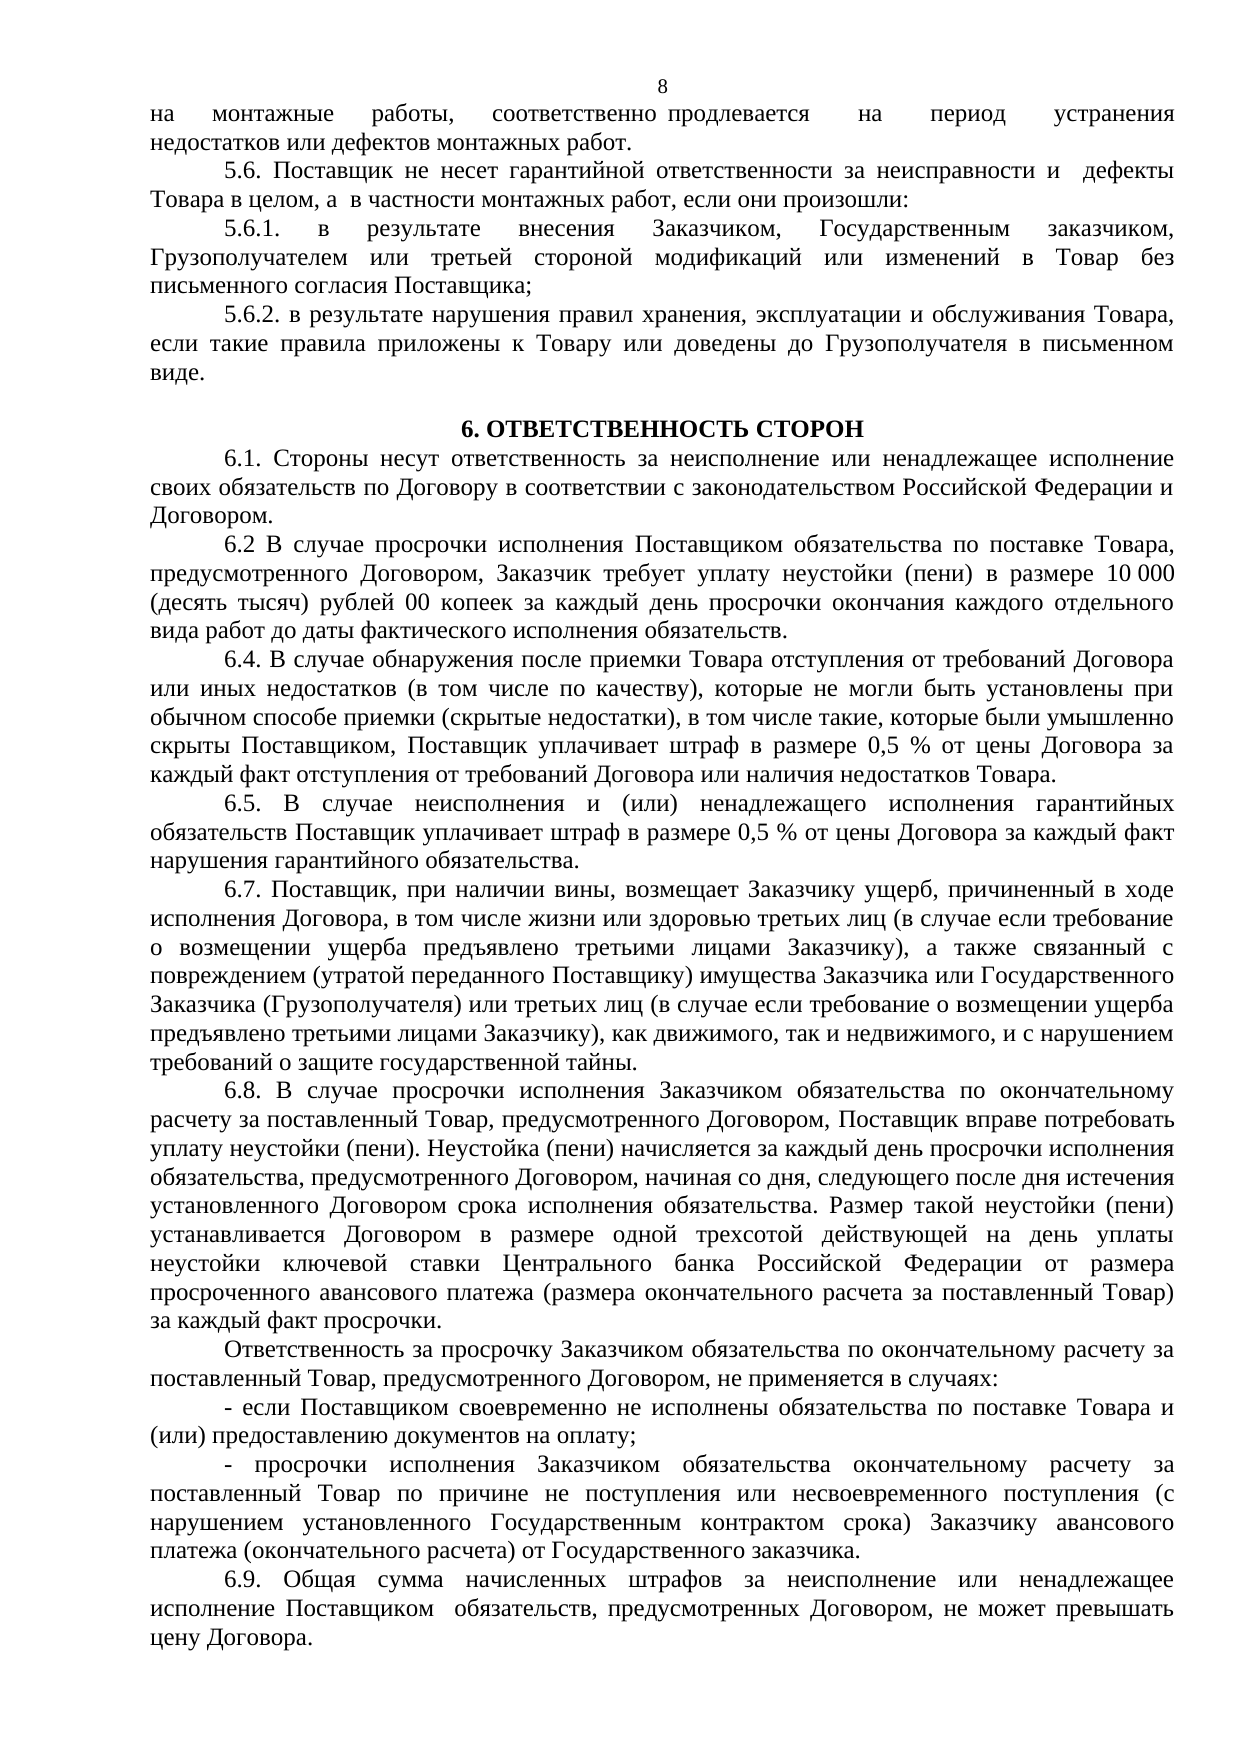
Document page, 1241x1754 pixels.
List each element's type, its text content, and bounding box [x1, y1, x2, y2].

text - просрочки исполнения Заказчиком обязательства окончательному расчету за поставленный Товар по причине не поступления или несвоевременного поступления (с нарушением установленного Государственным контрактом срока) Заказчику авансового платежа (окончательного расчета) от Государственного заказчика. [150, 1449, 1175, 1564]
text 5.6. Поставщик не несет гарантийной ответственности за неисправности и дефекты Товара в целом, а в частности монтажных работ, если они произошли: [150, 155, 1175, 213]
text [150, 98, 1175, 155]
text - если Поставщиком своевременно не исполнены обязательства по поставке Товара и (или) предоставлению документов на оплату; [150, 1392, 1175, 1449]
text 6.7. Поставщик, при наличии вины, возмещает Заказчику ущерб, причиненный в ходе исполнения Договора, в том числе жизни или здоровью третьих лиц (в случае если требование о возмещении ущерба предъявлено третьими лицами Заказчику), а также связанный с повреждением (утратой переданного Поставщику) имущества Заказчика или Государственного Заказчика (Грузополучателя) или третьих лиц (в случае если требование о возмещении ущерба предъявлено третьими лицами Заказчику), как движимого, так и недвижимого, и с нарушением требований о защите государственной тайны. [150, 874, 1175, 1075]
text 5.6.2. в результате нарушения правил хранения, эксплуатации и обслуживания Товара, если такие правила приложены к Товару или доведены до Грузополучателя в письменном виде. [150, 299, 1175, 385]
text 6.4. В случае обнаружения после приемки Товара отступления от требований Договора или иных недостатков (в том числе по качеству), которые не могли быть установлены при обычном способе приемки (скрытые недостатки), в том числе такие, которые были умышленно скрыты Поставщиком, Поставщик уплачивает штраф в размере 0,5 % от цены Договора за каждый факт отступления от требований Договора или наличия недостатков Товара. [150, 644, 1175, 788]
text 6.1. Стороны несут ответственность за неисполнение или ненадлежащее исполнение своих обязательств по Договору в соответствии с законодательством Российской Федерации и Договором. [150, 443, 1175, 529]
text 6.2 В случае просрочки исполнения Поставщиком обязательства по поставке Товара, предусмотренного Договором, Заказчик требует уплату неустойки (пени) в размере 10 000 (десять тысяч) рублей 00 копеек за каждый день просрочки окончания каждого отдельного вида работ до даты фактического исполнения обязательств. [150, 529, 1175, 644]
text 6. ОТВЕТСТВЕННОСТЬ СТОРОН [150, 414, 1175, 443]
text 6.9. Общая сумма начисленных штрафов за неисполнение или ненадлежащее исполнение Поставщиком обязательств, предусмотренных Договором, не может превышать цену Договора. [150, 1564, 1175, 1650]
text 6.8. В случае просрочки исполнения Заказчиком обязательства по окончательному расчету за поставленный Товар, предусмотренного Договором, Поставщик вправе потребовать уплату неустойки (пени). Неустойка (пени) начисляется за каждый день просрочки исполнения обязательства, предусмотренного Договором, начиная со дня, следующего после дня истечения установленного Договором срока исполнения обязательства. Размер такой неустойки (пени) устанавливается Договором в размере одной трехсотой действующей на день уплаты неустойки ключевой ставки Центрального банка Российской Федерации от размера просроченного авансового платежа (размера окончательного расчета за поставленный Товар) за каждый факт просрочки. [150, 1075, 1175, 1334]
text 6.5. В случае неисполнения и (или) ненадлежащего исполнения гарантийных обязательств Поставщик уплачивает штраф в размере 0,5 % от цены Договора за каждый факт нарушения гарантийного обязательства. [150, 788, 1175, 874]
text Ответственность за просрочку Заказчиком обязательства по окончательному расчету за поставленный Товар, предусмотренного Договором, не применяется в случаях: [150, 1334, 1175, 1392]
text 5.6.1. в результате внесения Заказчиком, Государственным заказчиком, Грузополучателем или третьей стороной модификаций или изменений в Товар без письменного согласия Поставщика; [150, 213, 1175, 299]
